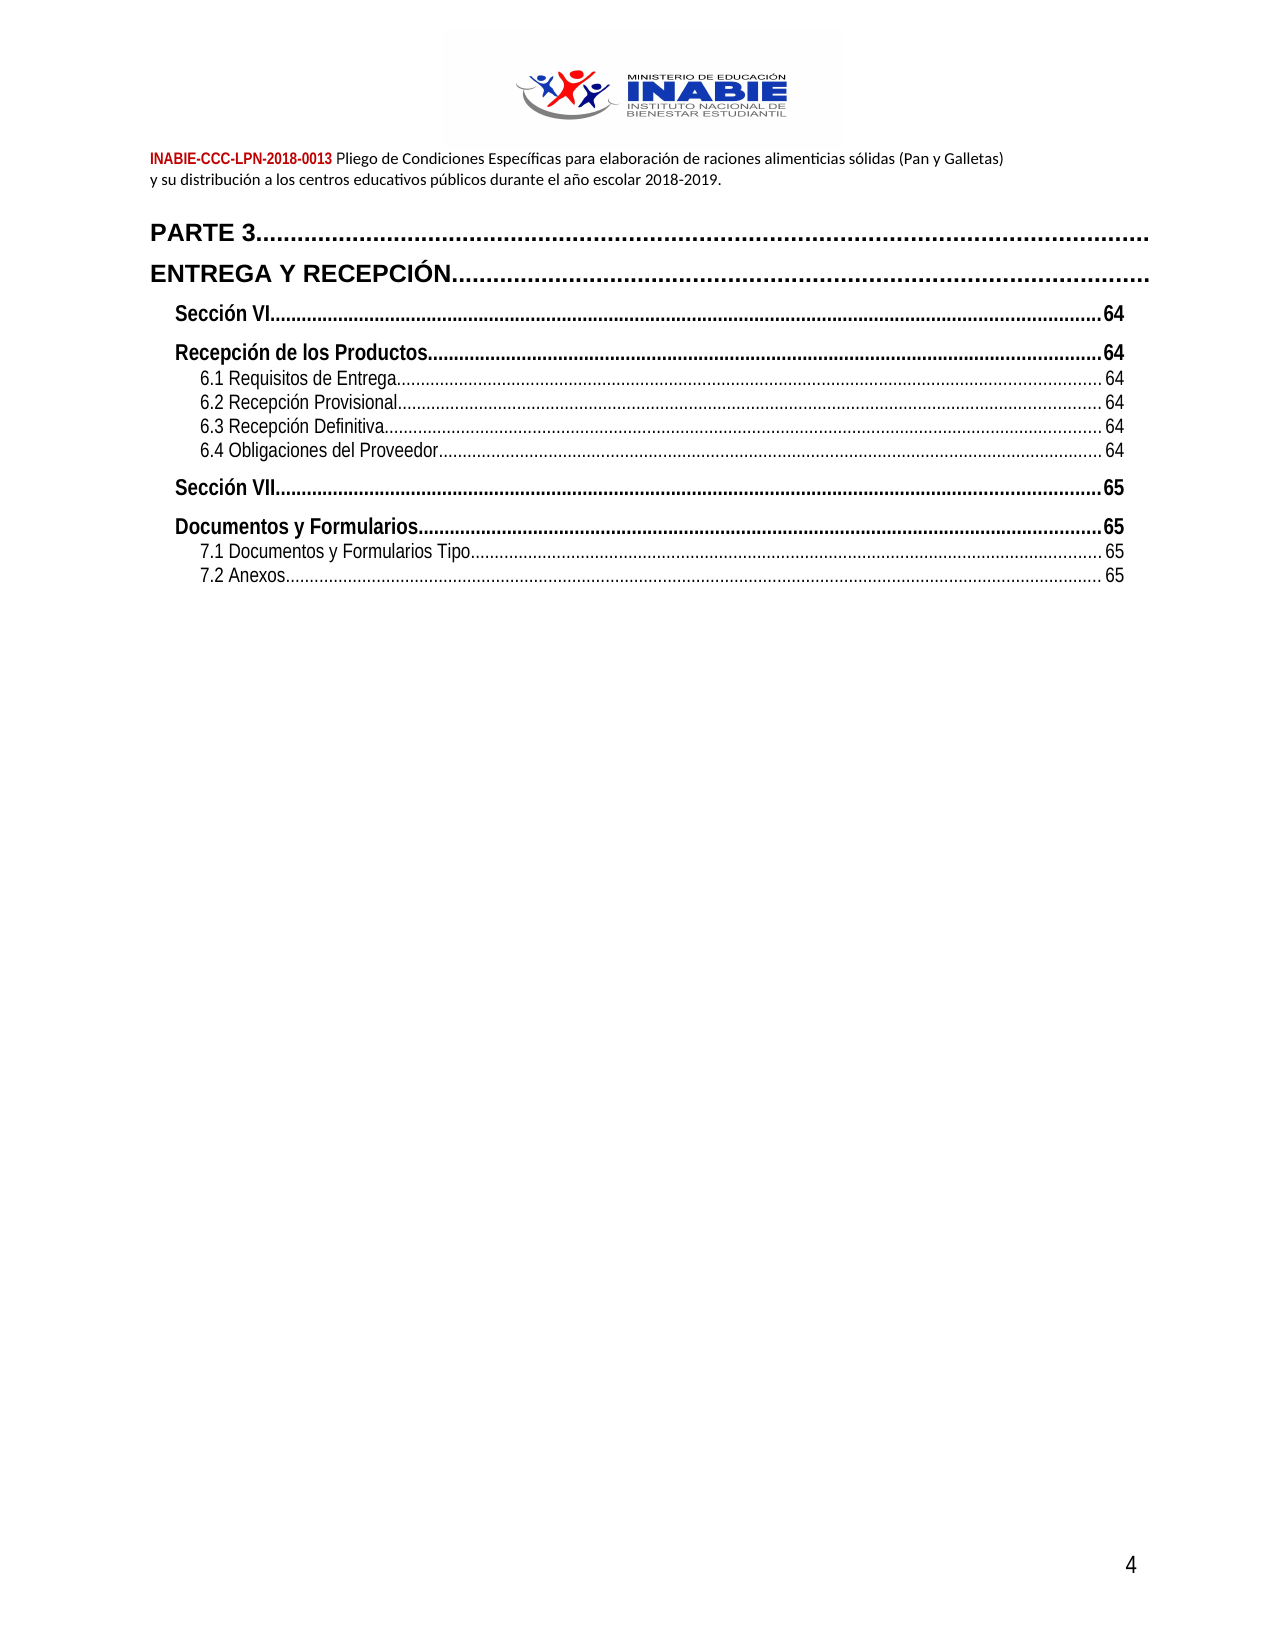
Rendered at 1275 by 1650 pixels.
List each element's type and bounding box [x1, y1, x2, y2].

picture [442, 29, 845, 149]
